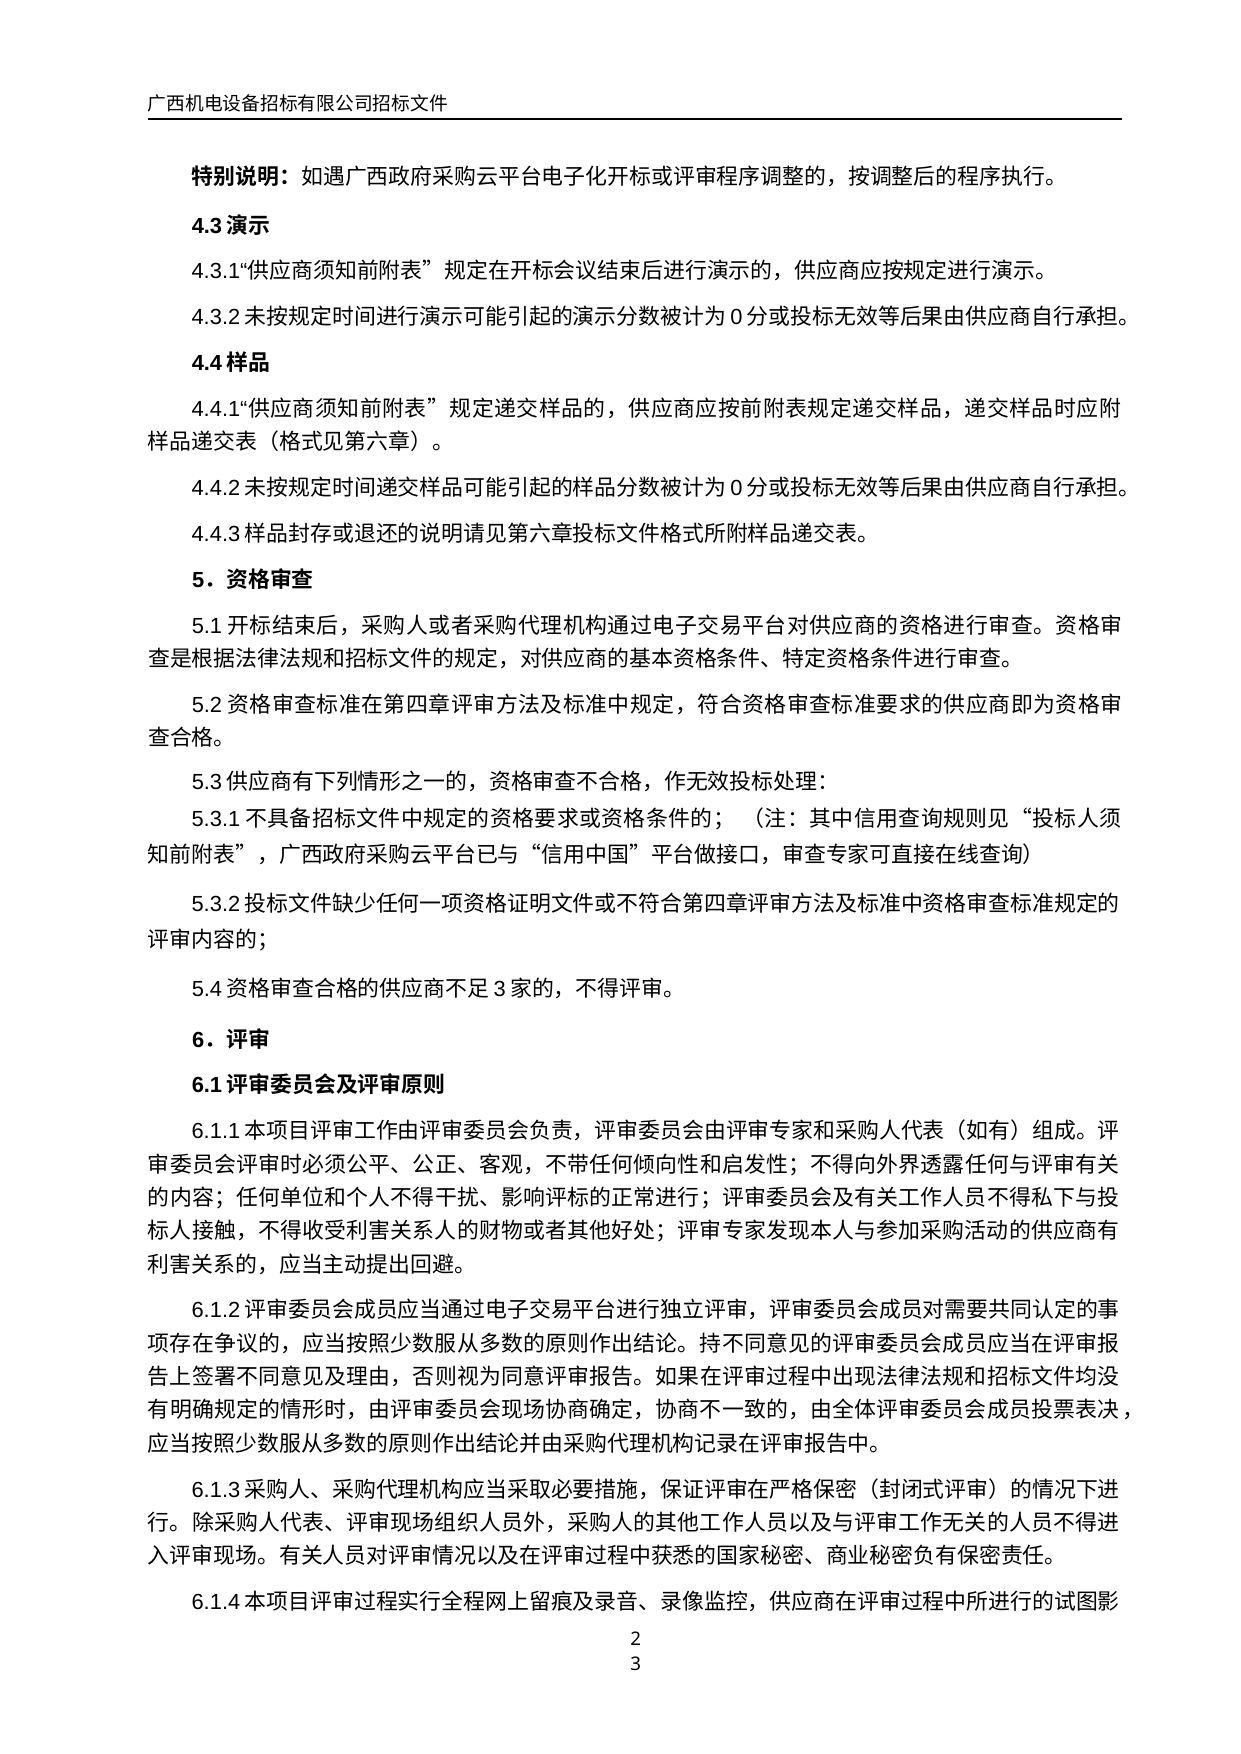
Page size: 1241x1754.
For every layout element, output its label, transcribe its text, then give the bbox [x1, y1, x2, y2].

text 特别说明：如遇广西政府采购云平台电子化开标或评审程序调整的，按调整后的程序执行。 [148, 148, 1122, 193]
text 5.1开标结束后，采购人或者采购代理机构通过电子交易平台对供应商的资格进行审查。资格审查是根据法律法规和招标文件的规定，对供应商的基本资格条件、特定资格条件进行审查。 [148, 606, 1122, 673]
text 5.2资格审查标准在第四章评审方法及标准中规定，符合资格审查标准要求的供应商即为资格审查合格。 [148, 685, 1122, 752]
text 6.1评审委员会及评审原则 [148, 1066, 1122, 1099]
text 6.1.1本项目评审工作由评审委员会负责，评审委员会由评审专家和采购人代表（如有）组成。评审委员会评审时必须公平、公正、客观，不带任何倾向性和启发性；不得向外界透露任何与评审有关的内容；任何单位和个人不得干扰、影响评标的正常进行；评审委员会及有关工作人员不得私下与投标人接触，不得收受利害关系人的财物或者其他好处；评审专家发现本人与参加采购活动的供应商有利害关系的，应当主动提出回避。 [148, 1112, 1122, 1278]
text 4.3.2未按规定时间进行演示可能引起的演示分数被计为0分或投标无效等后果由供应商自行承担。 [148, 298, 1122, 331]
text 5.3.2投标文件缺少任何一项资格证明文件或不符合第四章评审方法及标准中资格审查标准规定的评审内容的； [148, 886, 1122, 954]
text 5．资格审查 [148, 560, 1122, 593]
text 6.1.3采购人、采购代理机构应当采取必要措施，保证评审在严格保密（封闭式评审）的情况下进行。除采购人代表、评审现场组织人员外，采购人的其他工作人员以及与评审工作无关的人员不得进入评审现场。有关人员对评审情况以及在评审过程中获悉的国家秘密、商业秘密负有保密责任。 [148, 1470, 1122, 1570]
text 4.4.1“供应商须知前附表”规定递交样品的，供应商应按前附表规定递交样品，递交样品时应附样品递交表（格式见第六章）。 [148, 389, 1122, 456]
text 6．评审 [148, 1020, 1122, 1053]
text 4.3演示 [148, 206, 1122, 239]
text 4.4.2未按规定时间递交样品可能引起的样品分数被计为0分或投标无效等后果由供应商自行承担。 [148, 468, 1122, 502]
text 5.3.1不具备招标文件中规定的资格要求或资格条件的； （注：其中信用查询规则见“投标人须知前附表”，广西政府采购云平台已与“信用中国”平台做接口，审查专家可直接在线查询） [148, 801, 1122, 869]
text 5.4资格审查合格的供应商不足3家的，不得评审。 [148, 971, 1122, 1003]
text 6.1.2评审委员会成员应当通过电子交易平台进行独立评审，评审委员会成员对需要共同认定的事项存在争议的，应当按照少数服从多数的原则作出结论。持不同意见的评审委员会成员应当在评审报告上签署不同意见及理由，否则视为同意评审报告。如果在评审过程中出现法律法规和招标文件均没有明确规定的情形时，由评审委员会现场协商确定，协商不一致的，由全体评审委员会成员投票表决，应当按照少数服从多数的原则作出结论并由采购代理机构记录在评审报告中。 [148, 1291, 1122, 1457]
text 4.3.1“供应商须知前附表”规定在开标会议结束后进行演示的，供应商应按规定进行演示。 [148, 252, 1122, 285]
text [148, 1582, 1122, 1616]
text 4.4.3样品封存或退还的说明请见第六章投标文件格式所附样品递交表。 [148, 514, 1122, 548]
text 5.3供应商有下列情形之一的，资格审查不合格，作无效投标处理： [148, 764, 1122, 796]
text 4.4样品 [148, 343, 1122, 377]
